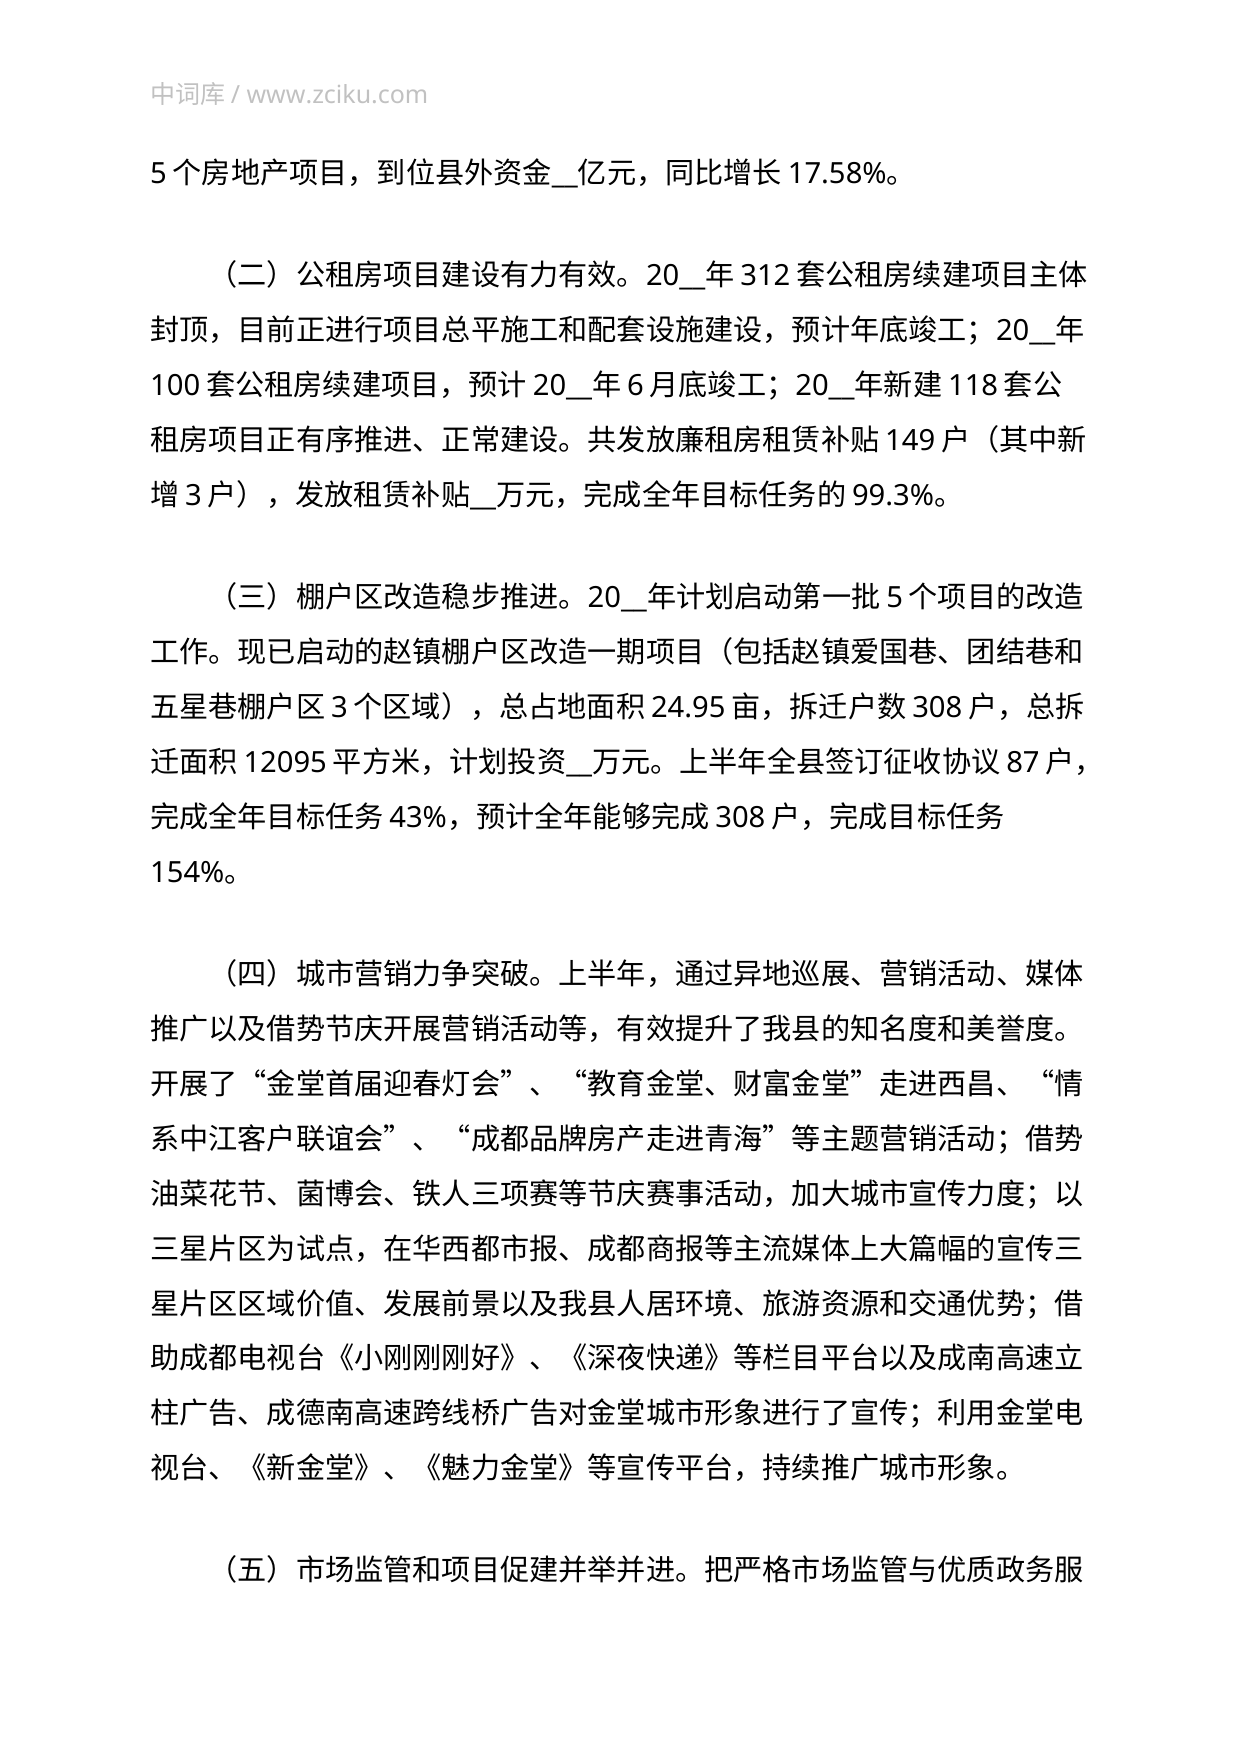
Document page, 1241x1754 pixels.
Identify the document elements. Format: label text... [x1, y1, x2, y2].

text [150, 150, 1090, 192]
text （四）城市营销力争突破。上半年，通过异地巡展、营销活动、媒体推广以及借势节庆开展营销活动等，有效提升了我县的知名度和美誉度。开展了“金堂首届迎春灯会”、“教育金堂、财富金堂”走进西昌、“情系中江客户联谊会”、“成都品牌房产走进青海”等主题营销活动；借势油菜花节、菌博会、铁人三项赛等节庆赛事活动，加大城市宣传力度；以三星片区为试点，在华西都市报、成都商报等主流媒体上大篇幅的宣传三星片区区域价值、发展前景以及我县人居环境、旅游资源和交通优势；借助成都电视台《小刚刚刚好》、《深夜快递》等栏目平台以及成南高速立柱广告、成德南高速跨线桥广告对金堂城市形象进行了宣传；利用金堂电视台、《新金堂》、《魅力金堂》等宣传平台，持续推广城市形象。 [150, 951, 1090, 1487]
text （三）棚户区改造稳步推进。20__年计划启动第一批5个项目的改造工作。现已启动的赵镇棚户区改造一期项目（包括赵镇爱国巷、团结巷和五星巷棚户区3个区域），总占地面积24.95亩，拆迁户数308户，总拆迁面积12095平方米，计划投资__万元。上半年全县签订征收协议87户，完成全年目标任务43%，预计全年能够完成308户，完成目标任务154%。 [150, 574, 1090, 891]
text （二）公租房项目建设有力有效。20__年312套公租房续建项目主体封顶，目前正进行项目总平施工和配套设施建设，预计年底竣工；20__年100套公租房续建项目，预计20__年6月底竣工；20__年新建118套公租房项目正有序推进、正常建设。共发放廉租房租赁补贴149户（其中新增3户），发放租赁补贴__万元，完成全年目标任务的99.3%。 [150, 252, 1090, 514]
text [150, 1547, 1090, 1589]
